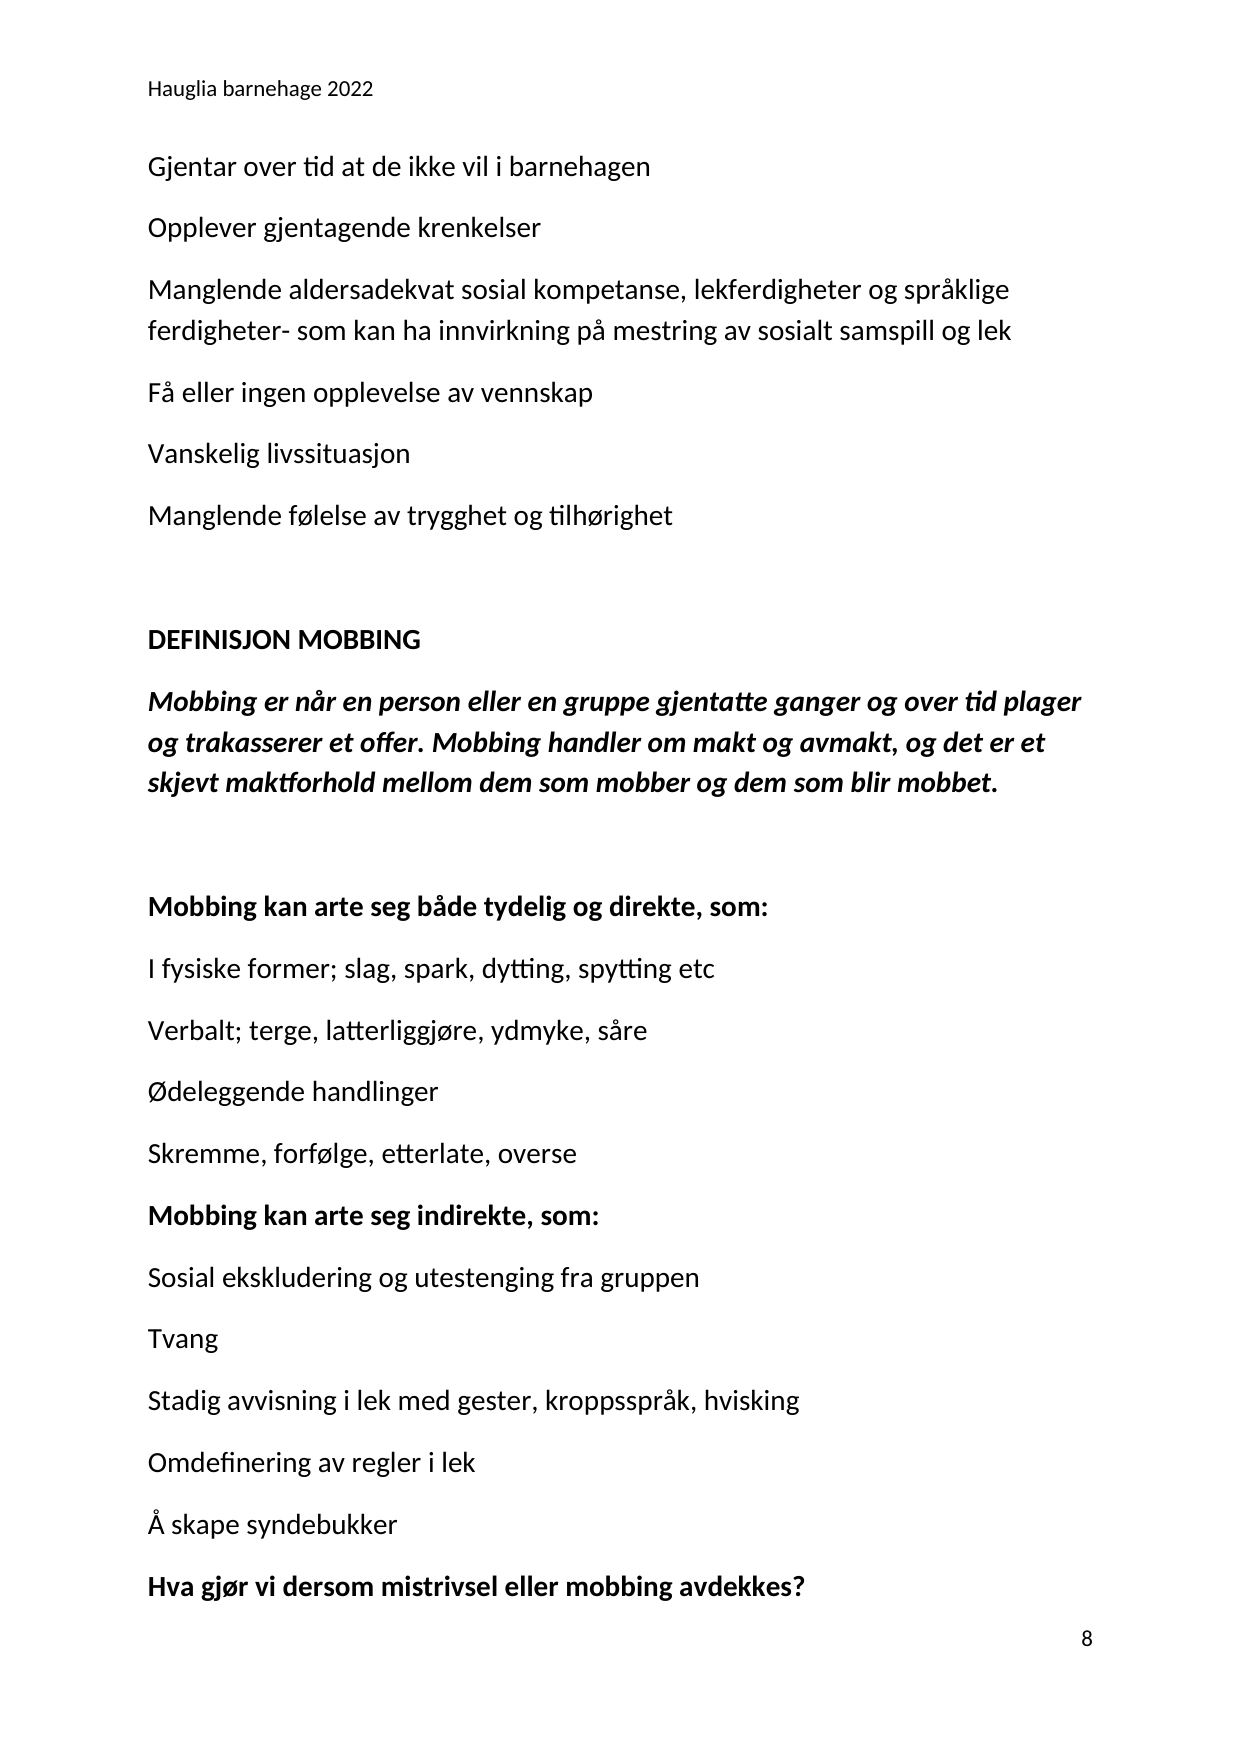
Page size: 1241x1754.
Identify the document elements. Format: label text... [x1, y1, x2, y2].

text I fysiske former; slag, spark, dytting, spytting etc [148, 950, 1093, 986]
text Ødeleggende handlinger [148, 1073, 1093, 1109]
text Stadig avvisning i lek med gester, kroppsspråk, hvisking [148, 1382, 1093, 1418]
text Gjentar over tid at de ikke vil i barnehagen [148, 148, 1093, 183]
text DEFINISJON MOBBING [148, 621, 1093, 657]
text Verbalt; terge, latterliggjøre, ydmyke, såre [148, 1012, 1093, 1047]
text Få eller ingen opplevelse av vennskap [148, 374, 1093, 409]
text Manglende følelse av trygghet og tilhørighet [148, 497, 1093, 533]
text Opplever gjentagende krenkelser [148, 209, 1093, 245]
text Manglende aldersadekvat sosial kompetanse, lekferdigheter og språklige ferdigheter- som kan ha innvirkning på mestring av sosialt samspill og lek [148, 271, 1093, 348]
text Mobbing kan arte seg både tydelig og direkte, som: [148, 888, 1093, 924]
text Vanskelig livssituasjon [148, 436, 1093, 471]
text Mobbing er når en person eller en gruppe gjentatte ganger og over tid plager og trakasserer et offer. Mobbing handler om makt og avmakt, og det er et skjevt maktforhold mellom dem som mobber og dem som blir mobbet. [148, 683, 1093, 800]
text Tvang [148, 1321, 1093, 1356]
text Sosial ekskludering og utestenging fra gruppen [148, 1259, 1093, 1294]
text Å skape syndebukker [148, 1506, 1093, 1541]
text Omdefinering av regler i lek [148, 1444, 1093, 1480]
text Mobbing kan arte seg indirekte, som: [148, 1197, 1093, 1233]
text Hva gjør vi dersom mistrivsel eller mobbing avdekkes? [148, 1568, 1093, 1603]
text Skremme, forfølge, etterlate, overse [148, 1135, 1093, 1171]
